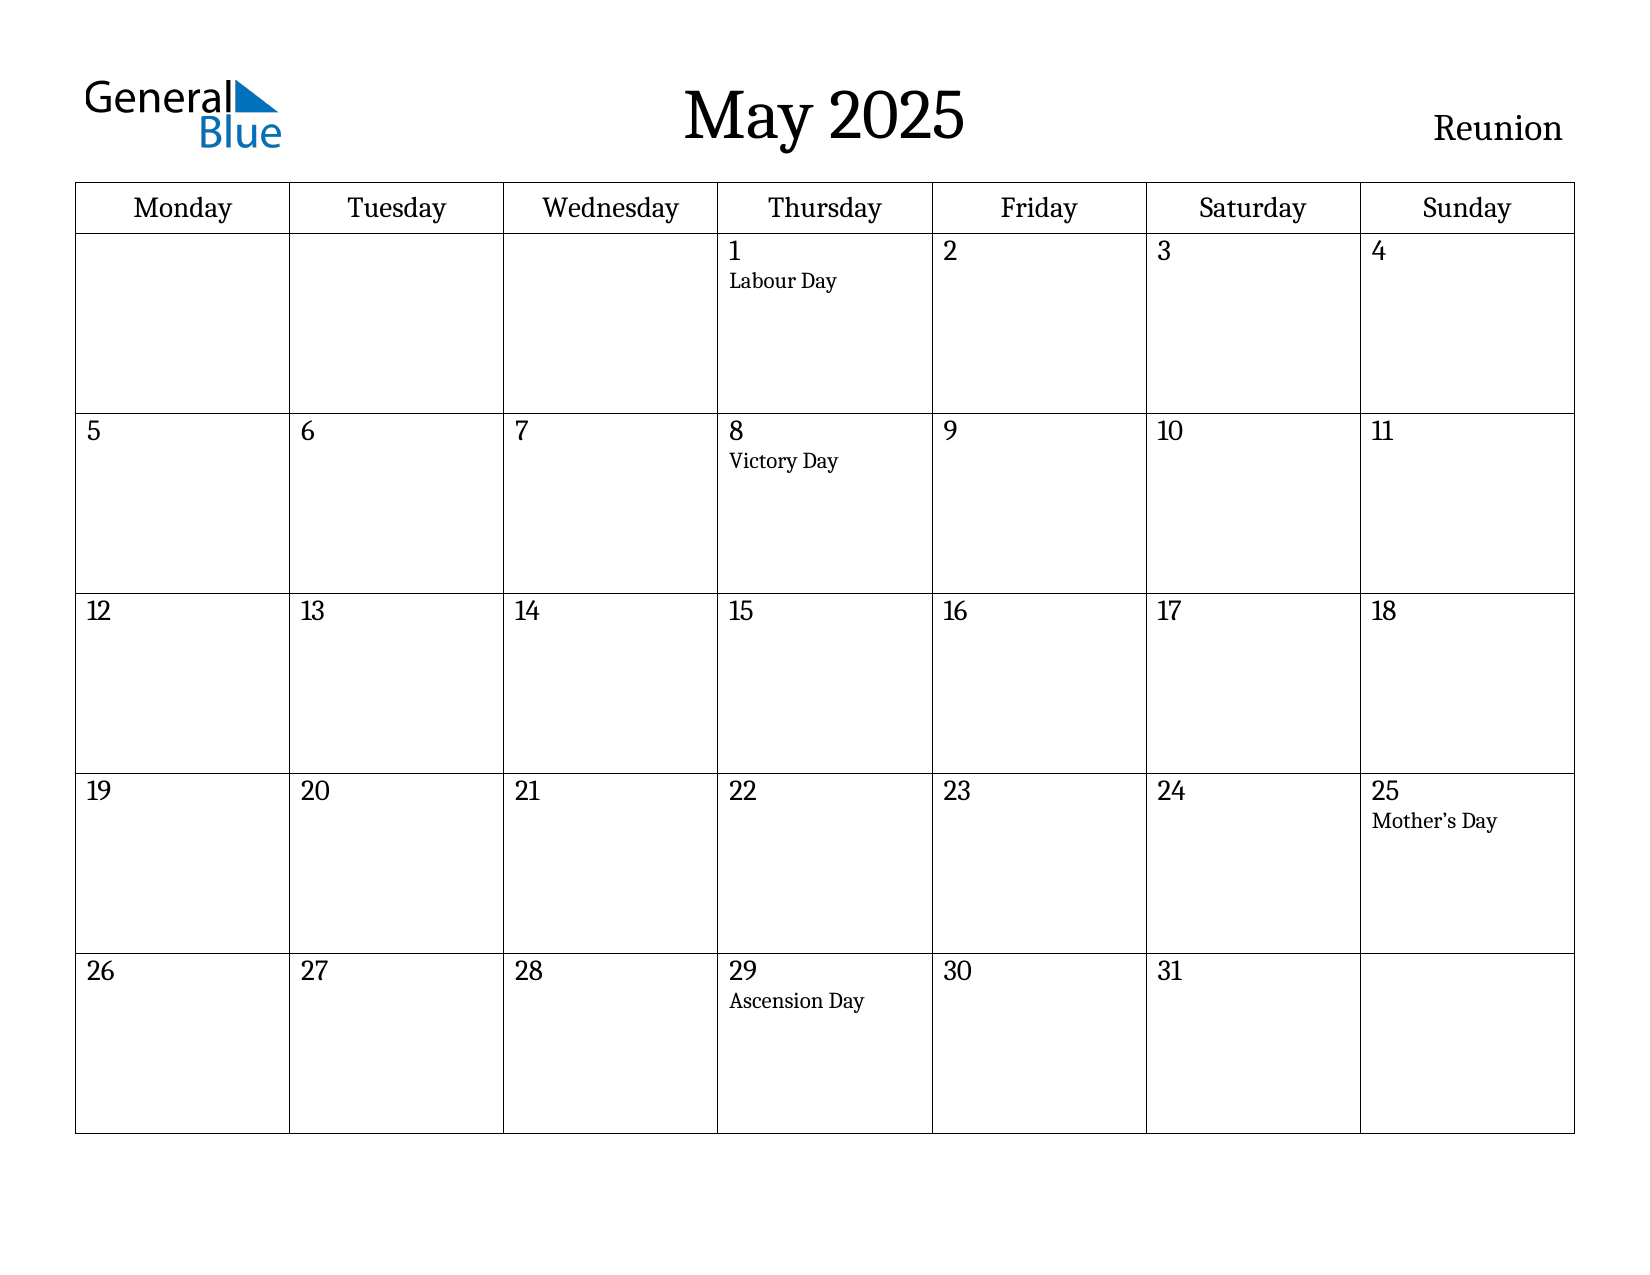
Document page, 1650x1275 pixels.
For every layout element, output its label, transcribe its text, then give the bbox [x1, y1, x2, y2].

table_cell [718, 808, 932, 953]
table_cell Labour Day [718, 267, 932, 413]
table_cell 30 [933, 954, 1146, 987]
table_cell [290, 808, 503, 953]
table_cell 7 [504, 414, 717, 447]
table_cell [1147, 448, 1360, 593]
table_cell [76, 627, 289, 773]
table_cell 4 [1361, 234, 1574, 267]
table_cell [290, 627, 503, 773]
table_cell 29 [718, 954, 932, 987]
table_cell [76, 234, 289, 267]
table_cell Victory Day [718, 448, 932, 593]
table_cell 14 [504, 594, 717, 627]
table_cell [718, 627, 932, 773]
table_cell 16 [933, 594, 1146, 627]
table_cell [1147, 627, 1360, 773]
table_cell Friday [933, 183, 1146, 233]
table_cell 21 [504, 774, 717, 807]
table_cell 28 [504, 954, 717, 987]
table_cell Mother’s Day [1361, 808, 1574, 953]
table_cell [1361, 954, 1574, 987]
picture [86, 80, 281, 148]
table_header May 2025 [504, 75, 1146, 182]
table_header Reunion [1146, 75, 1574, 182]
table_cell Ascension Day [718, 988, 932, 1133]
table_cell 9 [933, 414, 1146, 447]
table_cell [76, 988, 289, 1133]
table_cell [933, 988, 1146, 1133]
table_header [76, 75, 503, 182]
table_cell 11 [1361, 414, 1574, 447]
table_cell 15 [718, 594, 932, 627]
table_cell [76, 267, 289, 413]
table_cell 25 [1361, 774, 1574, 807]
table_cell 22 [718, 774, 932, 807]
table_cell [290, 234, 503, 267]
table_cell 17 [1147, 594, 1360, 627]
table_cell 23 [933, 774, 1146, 807]
table_cell [933, 808, 1146, 953]
table_cell [290, 988, 503, 1133]
table_cell Tuesday [290, 183, 503, 233]
table_cell [933, 627, 1146, 773]
table_cell [504, 988, 717, 1133]
table_cell Monday [76, 183, 289, 233]
table_cell 26 [76, 954, 289, 987]
table_cell 24 [1147, 774, 1360, 807]
table_cell 1 [718, 234, 932, 267]
table_cell 6 [290, 414, 503, 447]
table_cell [1361, 267, 1574, 413]
table_cell [504, 234, 717, 267]
table_cell 10 [1147, 414, 1360, 447]
table_cell Wednesday [504, 183, 717, 233]
table_cell Saturday [1147, 183, 1360, 233]
table_cell 18 [1361, 594, 1574, 627]
table_cell [76, 808, 289, 953]
table_cell [933, 448, 1146, 593]
table_cell [1361, 627, 1574, 773]
table_cell 19 [76, 774, 289, 807]
table_cell [1147, 988, 1360, 1133]
table_cell 20 [290, 774, 503, 807]
table_cell [933, 267, 1146, 413]
table_cell 3 [1147, 234, 1360, 267]
table_cell 5 [76, 414, 289, 447]
table_cell 27 [290, 954, 503, 987]
table_cell [290, 267, 503, 413]
table_cell [290, 448, 503, 593]
table_cell [1361, 988, 1574, 1133]
table_cell [76, 448, 289, 593]
table_cell [504, 627, 717, 773]
table_cell [1361, 448, 1574, 593]
table_cell [504, 808, 717, 953]
table_cell [1147, 267, 1360, 413]
table_cell [504, 267, 717, 413]
table_cell [504, 448, 717, 593]
table_cell 31 [1147, 954, 1360, 987]
table_cell 2 [933, 234, 1146, 267]
table_cell 12 [76, 594, 289, 627]
table_cell 8 [718, 414, 932, 447]
table_cell Thursday [718, 183, 932, 233]
table_cell Sunday [1361, 183, 1574, 233]
table_cell [1147, 808, 1360, 953]
table_cell 13 [290, 594, 503, 627]
